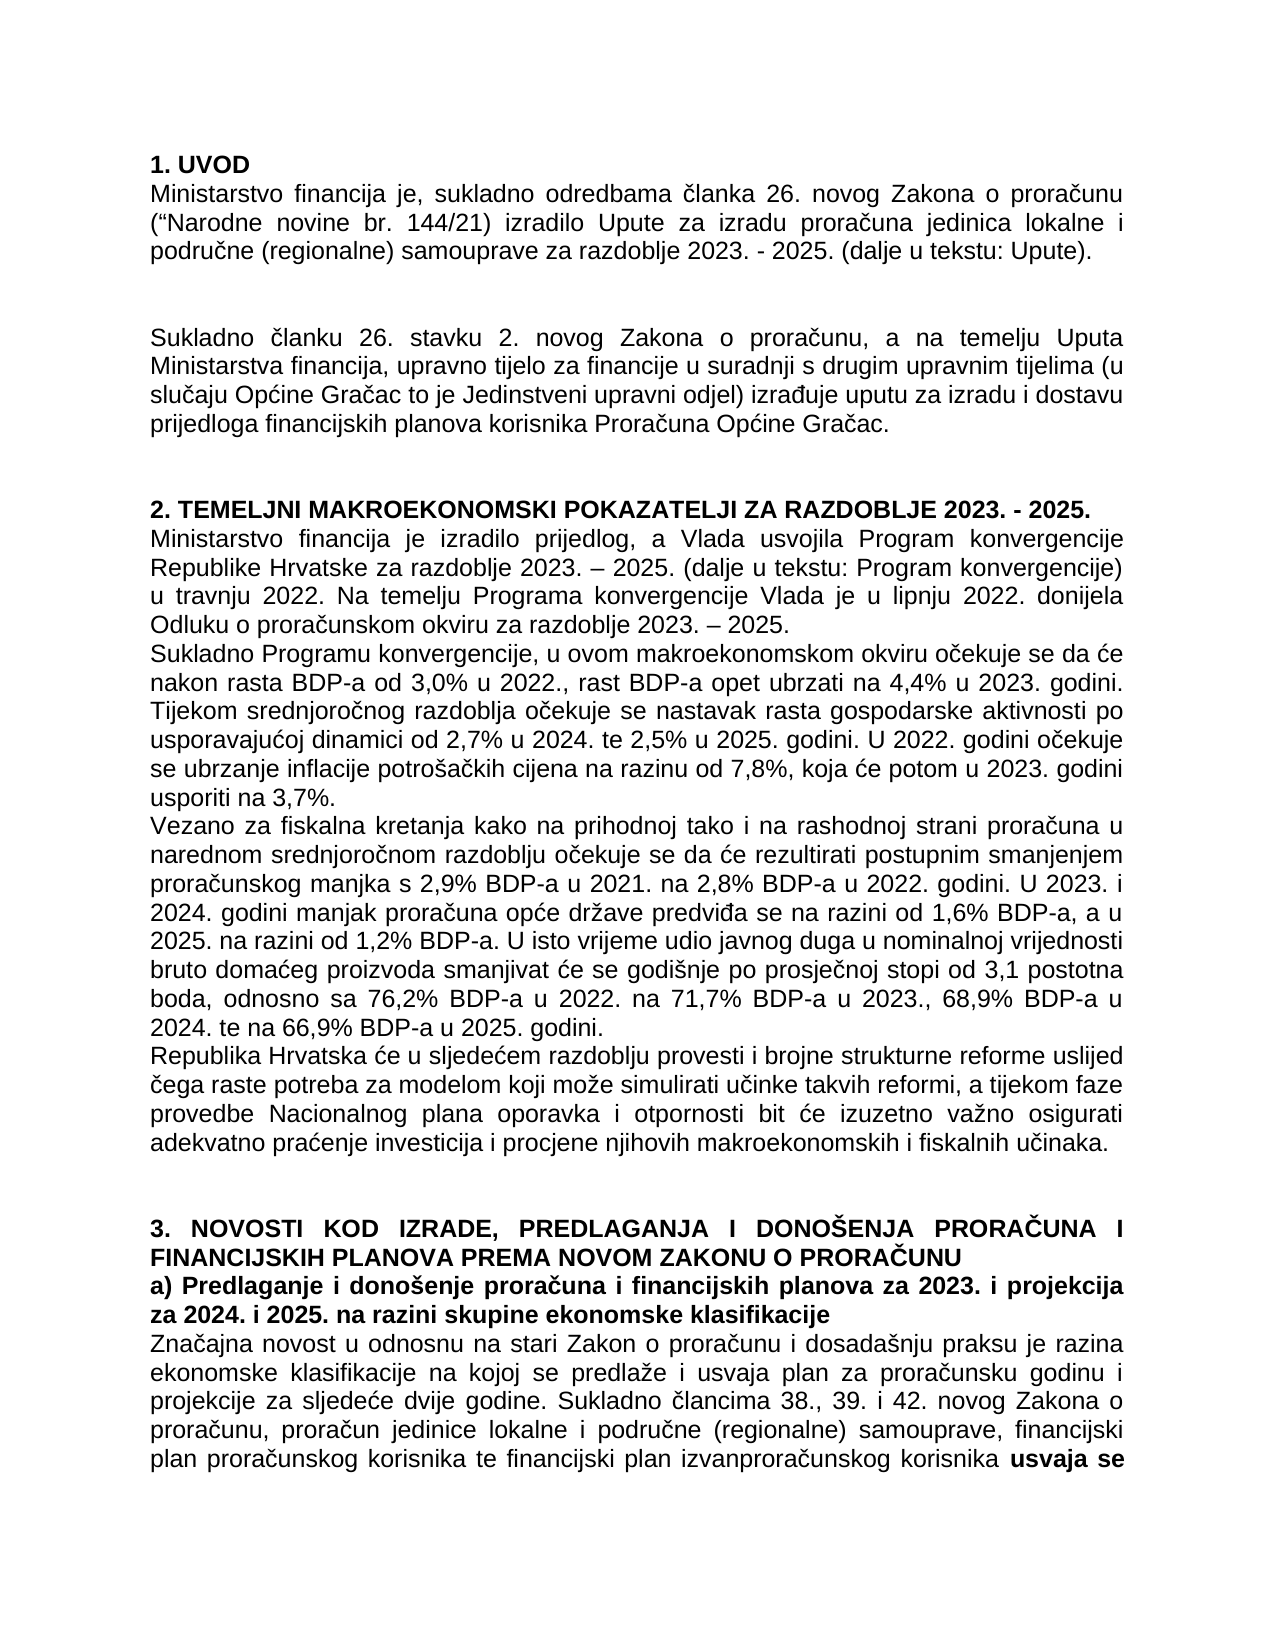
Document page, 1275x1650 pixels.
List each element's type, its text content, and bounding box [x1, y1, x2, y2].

text a) Predlaganje i donošenje proračuna i financijskih planova za 2023. i projekcija za 2024. i 2025. na razini skupine ekonomske klasifikacije [150, 1271, 1125, 1329]
text 1. UVOD [150, 150, 1125, 179]
text Ministarstvo financija je, sukladno odredbama članka 26. novog Zakona o proračunu (“Narodne novine br. 144/21) izradilo Upute za izradu proračuna jedinica lokalne i područne (regionalne) samouprave za razdoblje 2023. - 2025. (dalje u tekstu: Upute). [150, 179, 1125, 265]
text Sukladno članku 26. stavku 2. novog Zakona o proračunu, a na temelju Uputa Ministarstva financija, upravno tijelo za financije u suradnji s drugim upravnim tijelima (u slučaju Općine Gračac to je Jedinstveni upravni odjel) izrađuje uputu za izradu i dostavu prijedloga financijskih planova korisnika Proračuna Općine Gračac. [150, 322, 1125, 437]
text Sukladno Programu konvergencije, u ovom makroekonomskom okviru očekuje se da će nakon rasta BDP-a od 3,0% u 2022., rast BDP-a opet ubrzati na 4,4% u 2023. godini. Tijekom srednjoročnog razdoblja očekuje se nastavak rasta gospodarske aktivnosti po usporavajućoj dinamici od 2,7% u 2024. te 2,5% u 2025. godini. U 2022. godini očekuje se ubrzanje inflacije potrošačkih cijena na razinu od 7,8%, koja će potom u 2023. godini usporiti na 3,7%. [150, 639, 1125, 811]
text 2. TEMELJNI MAKROEKONOMSKI POKAZATELJI ZA RAZDOBLJE 2023. - 2025. [150, 495, 1125, 524]
text Vezano za fiskalna kretanja kako na prihodnoj tako i na rashodnoj strani proračuna u narednom srednjoročnom razdoblju očekuje se da će rezultirati postupnim smanjenjem proračunskog manjka s 2,9% BDP-a u 2021. na 2,8% BDP-a u 2022. godini. U 2023. i 2024. godini manjak proračuna opće države predviđa se na razini od 1,6% BDP-a, a u 2025. na razini od 1,2% BDP-a. U isto vrijeme udio javnog duga u nominalnoj vrijednosti bruto domaćeg proizvoda smanjivat će se godišnje po prosječnoj stopi od 3,1 postotna boda, odnosno sa 76,2% BDP-a u 2022. na 71,7% BDP-a u 2023., 68,9% BDP-a u 2024. te na 66,9% BDP-a u 2025. godini. [150, 811, 1125, 1041]
text 3. NOVOSTI KOD IZRADE, PREDLAGANJA I DONOŠENJA PRORAČUNA I FINANCIJSKIH PLANOVA PREMA NOVOM ZAKONU O PRORAČUNU [150, 1214, 1125, 1271]
text Ministarstvo financija je izradilo prijedlog, a Vlada usvojila Program konvergencije Republike Hrvatske za razdoblje 2023. – 2025. (dalje u tekstu: Program konvergencije) u travnju 2022. Na temelju Programa konvergencije Vlada je u lipnju 2022. donijela Odluku o proračunskom okviru za razdoblje 2023. – 2025. [150, 524, 1125, 639]
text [150, 1329, 1125, 1472]
text Republika Hrvatska će u sljedećem razdoblju provesti i brojne strukturne reforme uslijed čega raste potreba za modelom koji može simulirati učinke takvih reformi, a tijekom faze provedbe Nacionalnog plana oporavka i otpornosti bit će izuzetno važno osigurati adekvatno praćenje investicija i procjene njihovih makroekonomskih i fiskalnih učinaka. [150, 1041, 1125, 1156]
